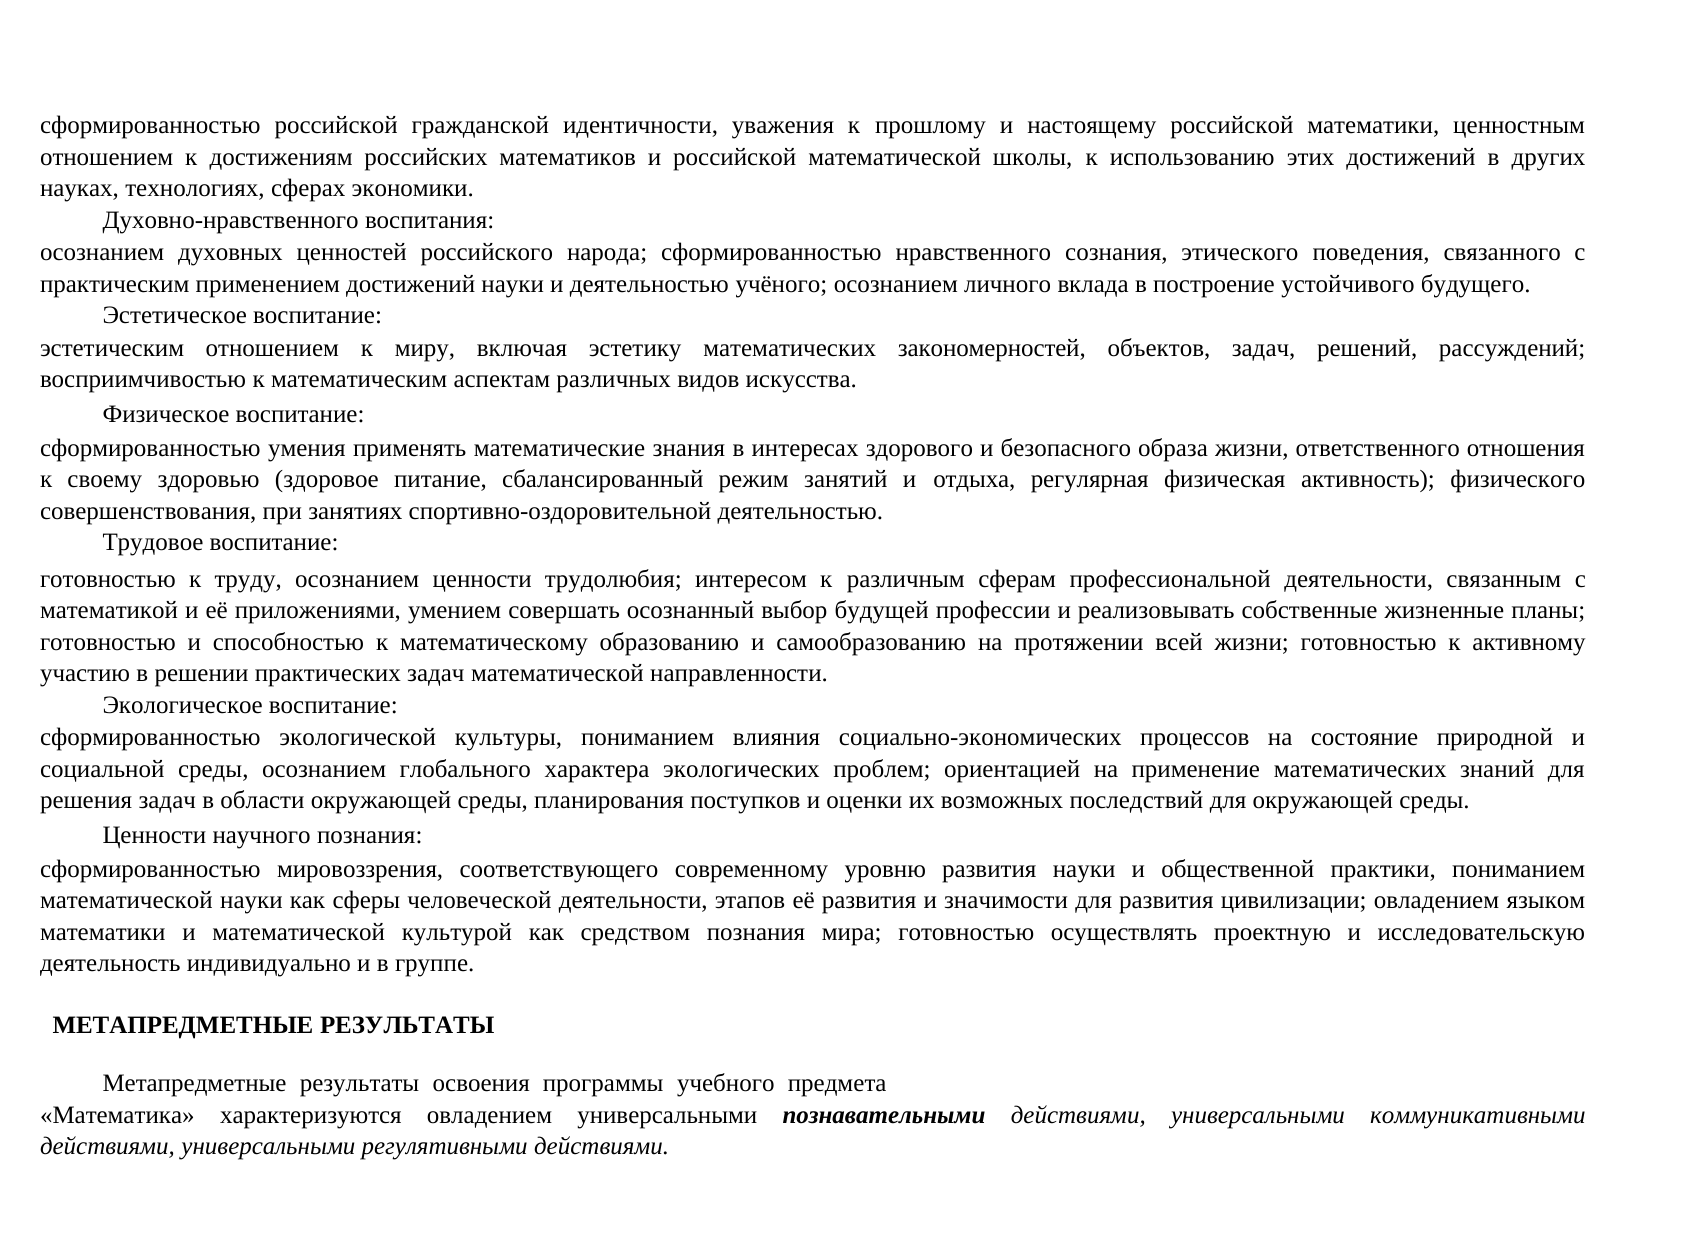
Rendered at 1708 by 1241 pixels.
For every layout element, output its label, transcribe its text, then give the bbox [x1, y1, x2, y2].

text сформированностью российской гражданской идентичности, уважения к прошлому и настоящему российской математики, ценностным отношением к достижениям российских математиков и российской математической школы, к использованию этих достижений в других науках, технологиях, сферах экономики. [40, 110, 1586, 202]
text готовностью к труду, осознанием ценности трудолюбия; интересом к различным сферам профессиональной деятельности, связанным с математикой и её приложениями, умением совершать осознанный выбор будущей профессии и реализовывать собственные жизненные планы; готовностью и способностью к математическому образованию и самообразованию на протяжении всей жизни; готовностью к активному участию в решении практических задач математической направленности. [40, 564, 1586, 687]
text Трудовое воспитание: [102, 527, 1597, 556]
text сформированностью экологической культуры, пониманием влияния социально-экономических процессов на состояние природной и социальной среды, осознанием глобального характера экологических проблем; ориентацией на применение математических знаний для решения задач в области окружающей среды, планирования поступков и оценки их возможных последствий для окружающей среды. [40, 722, 1585, 814]
text сформированностью умения применять математические знания в интересах здорового и безопасного образа жизни, ответственного отношения к своему здоровью (здоровое питание, сбалансированный режим занятий и отдыха, регулярная физическая активность); физического совершенствования, при занятиях спортивно-оздоровительной деятельностью. [40, 433, 1586, 524]
text эстетическим отношением к миру, включая эстетику математических закономерностей, объектов, задач, решений, рассуждений; восприимчивостью к математическим аспектам различных видов искусства. [40, 333, 1585, 393]
text Эстетическое воспитание: [102, 300, 1597, 329]
subtitle МЕТАПРЕДМЕТНЫЕ РЕЗУЛЬТАТЫ [52, 1010, 1597, 1038]
text Ценности научного познания: [102, 817, 1597, 850]
text Духовно-нравственного воспитания: [102, 205, 1597, 234]
text сформированностью мировоззрения, соответствующего современному уровню развития науки и общественной практики, пониманием математической науки как сферы человеческой деятельности, этапов её развития и значимости для развития цивилизации; овладением языком математики и математической культурой как средством познания мира; готовностью осуществлять проектную и исследовательскую деятельность индивидуально и в группе. [40, 854, 1586, 977]
text «Математика» характеризуются овладением универсальными познавательными действиями, универсальными коммуникативными действиями, универсальными регулятивными действиями. [40, 1100, 1586, 1160]
text Физическое воспитание: [102, 396, 1597, 429]
text Экологическое воспитание: [102, 690, 1597, 719]
text осознанием духовных ценностей российского народа; сформированностью нравственного сознания, этического поведения, связанного с практическим применением достижений науки и деятельностью учёного; осознанием личного вклада в построение устойчивого будущего. [40, 237, 1586, 298]
text Метапредметные результаты освоения программы учебного предмета [102, 1068, 1597, 1097]
